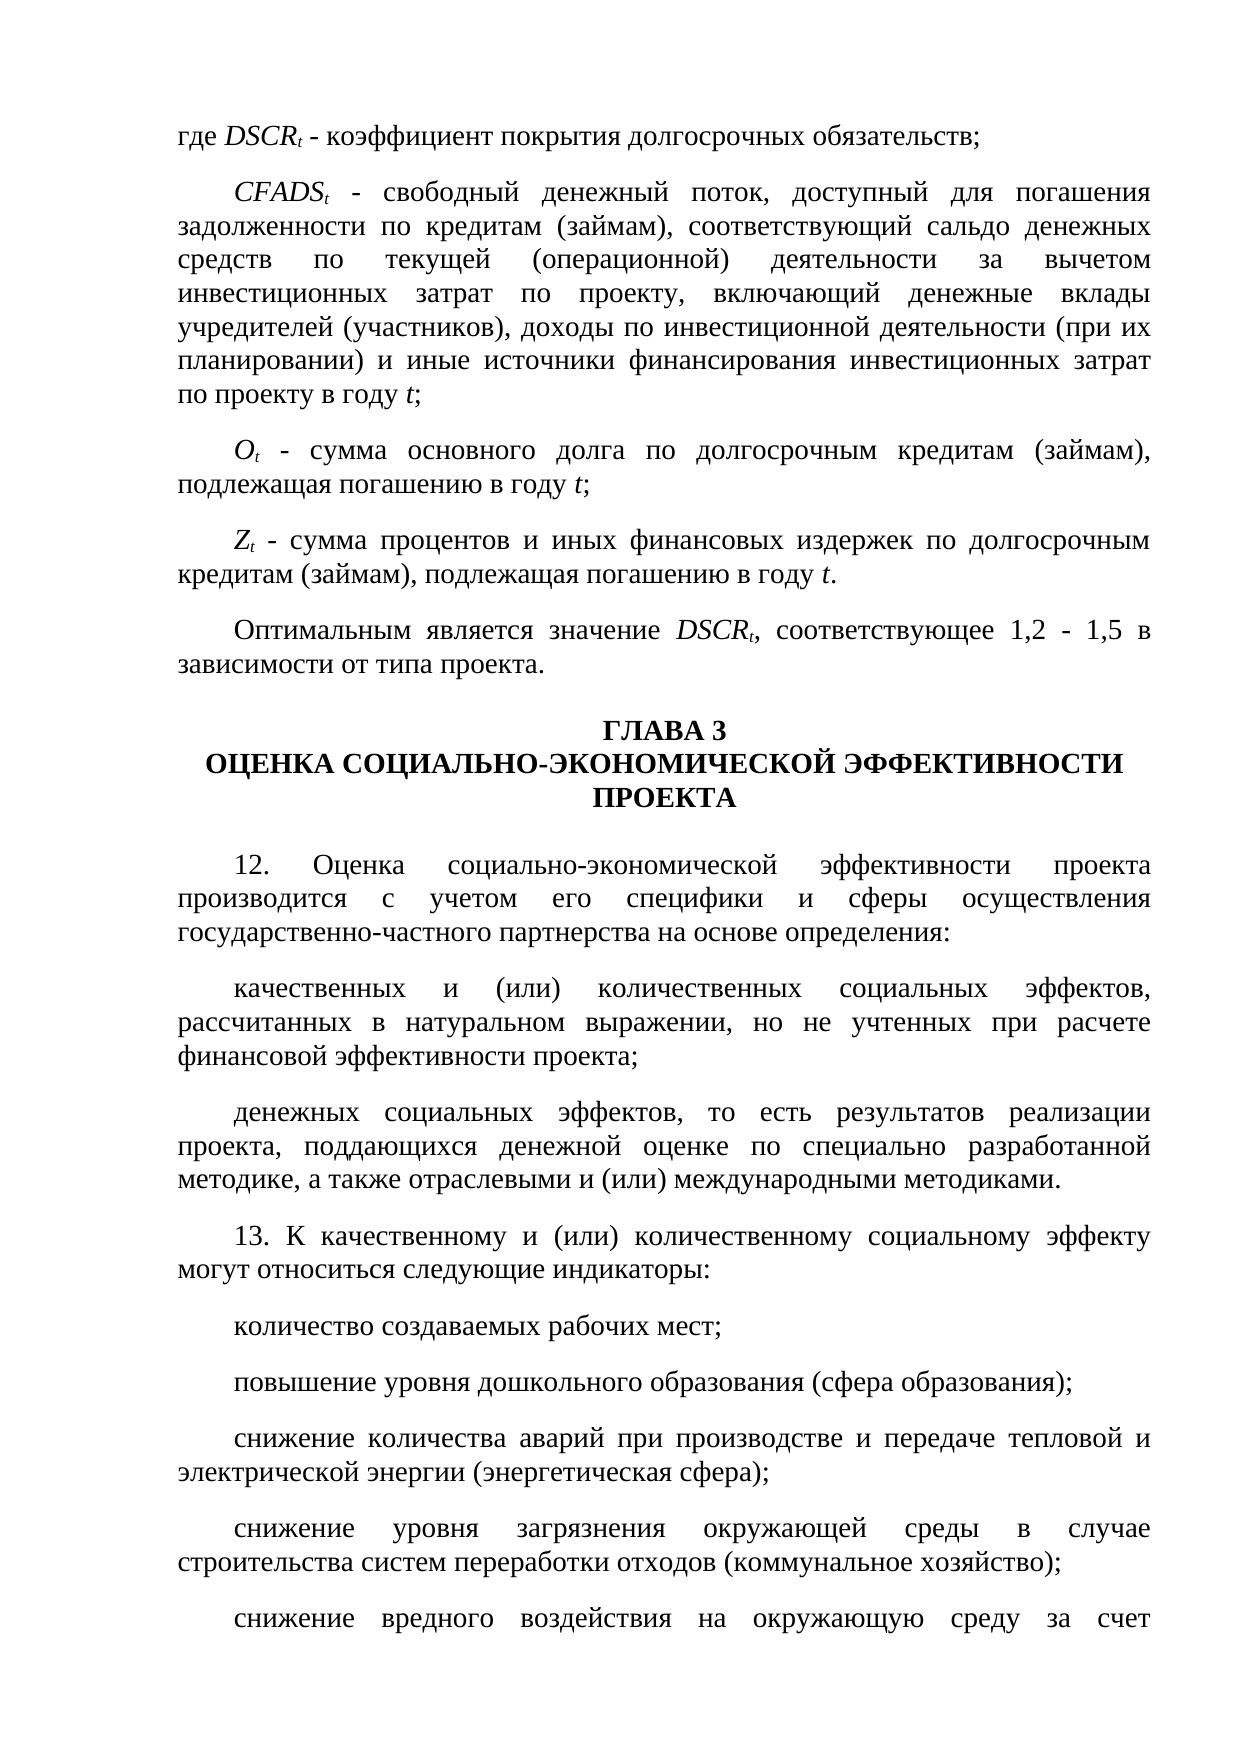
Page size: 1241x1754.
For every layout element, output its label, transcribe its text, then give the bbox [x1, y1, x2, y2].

text ГЛАВА 3 [177, 713, 1152, 746]
text качественных и (или) количественных социальных эффектов, рассчитанных в натуральном выражении, но не учтенных при расчете финансовой эффективности проекта; [177, 971, 1152, 1071]
text Zt - сумма процентов и иных финансовых издержек по долгосрочным кредитам (займам), подлежащая погашению в году t. [177, 522, 1152, 589]
text денежных социальных эффектов, то есть результатов реализации проекта, поддающихся денежной оценке по специально разработанной методике, а также отраслевыми и (или) международными методиками. [177, 1094, 1152, 1195]
text 13. К качественному и (или) количественному социальному эффекту могут относиться следующие индикаторы: [177, 1218, 1152, 1285]
text 12. Оценка социально-экономической эффективности проекта производится с учетом его специфики и сферы осуществления государственно-частного партнерства на основе определения: [177, 847, 1152, 948]
text ОЦЕНКА СОЦИАЛЬНО-ЭКОНОМИЧЕСКОЙ ЭФФЕКТИВНОСТИ ПРОЕКТА [177, 746, 1152, 813]
text где DSCRt - коэффициент покрытия долгосрочных обязательств; [177, 118, 1152, 152]
text Ot - сумма основного долга по долгосрочным кредитам (займам), подлежащая погашению в году t; [177, 432, 1152, 499]
text снижение количества аварий при производстве и передаче тепловой и электрической энергии (энергетическая сфера); [177, 1421, 1152, 1488]
text CFADSt - свободный денежный поток, доступный для погашения задолженности по кредитам (займам), соответствующий сальдо денежных средств по текущей (операционной) деятельности за вычетом инвестиционных затрат по проекту, включающий денежные вклады учредителей (участников), доходы по инвестиционной деятельности (при их планировании) и иные источники финансирования инвестиционных затрат по проекту в году t; [177, 174, 1152, 409]
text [177, 1601, 1152, 1634]
text снижение уровня загрязнения окружающей среды в случае строительства систем переработки отходов (коммунальное хозяйство); [177, 1511, 1152, 1578]
text повышение уровня дошкольного образования (сфера образования); [177, 1364, 1152, 1398]
text Оптимальным является значение DSCRt, соответствующее 1,2 - 1,5 в зависимости от типа проекта. [177, 612, 1152, 679]
text количество создаваемых рабочих мест; [177, 1308, 1152, 1341]
